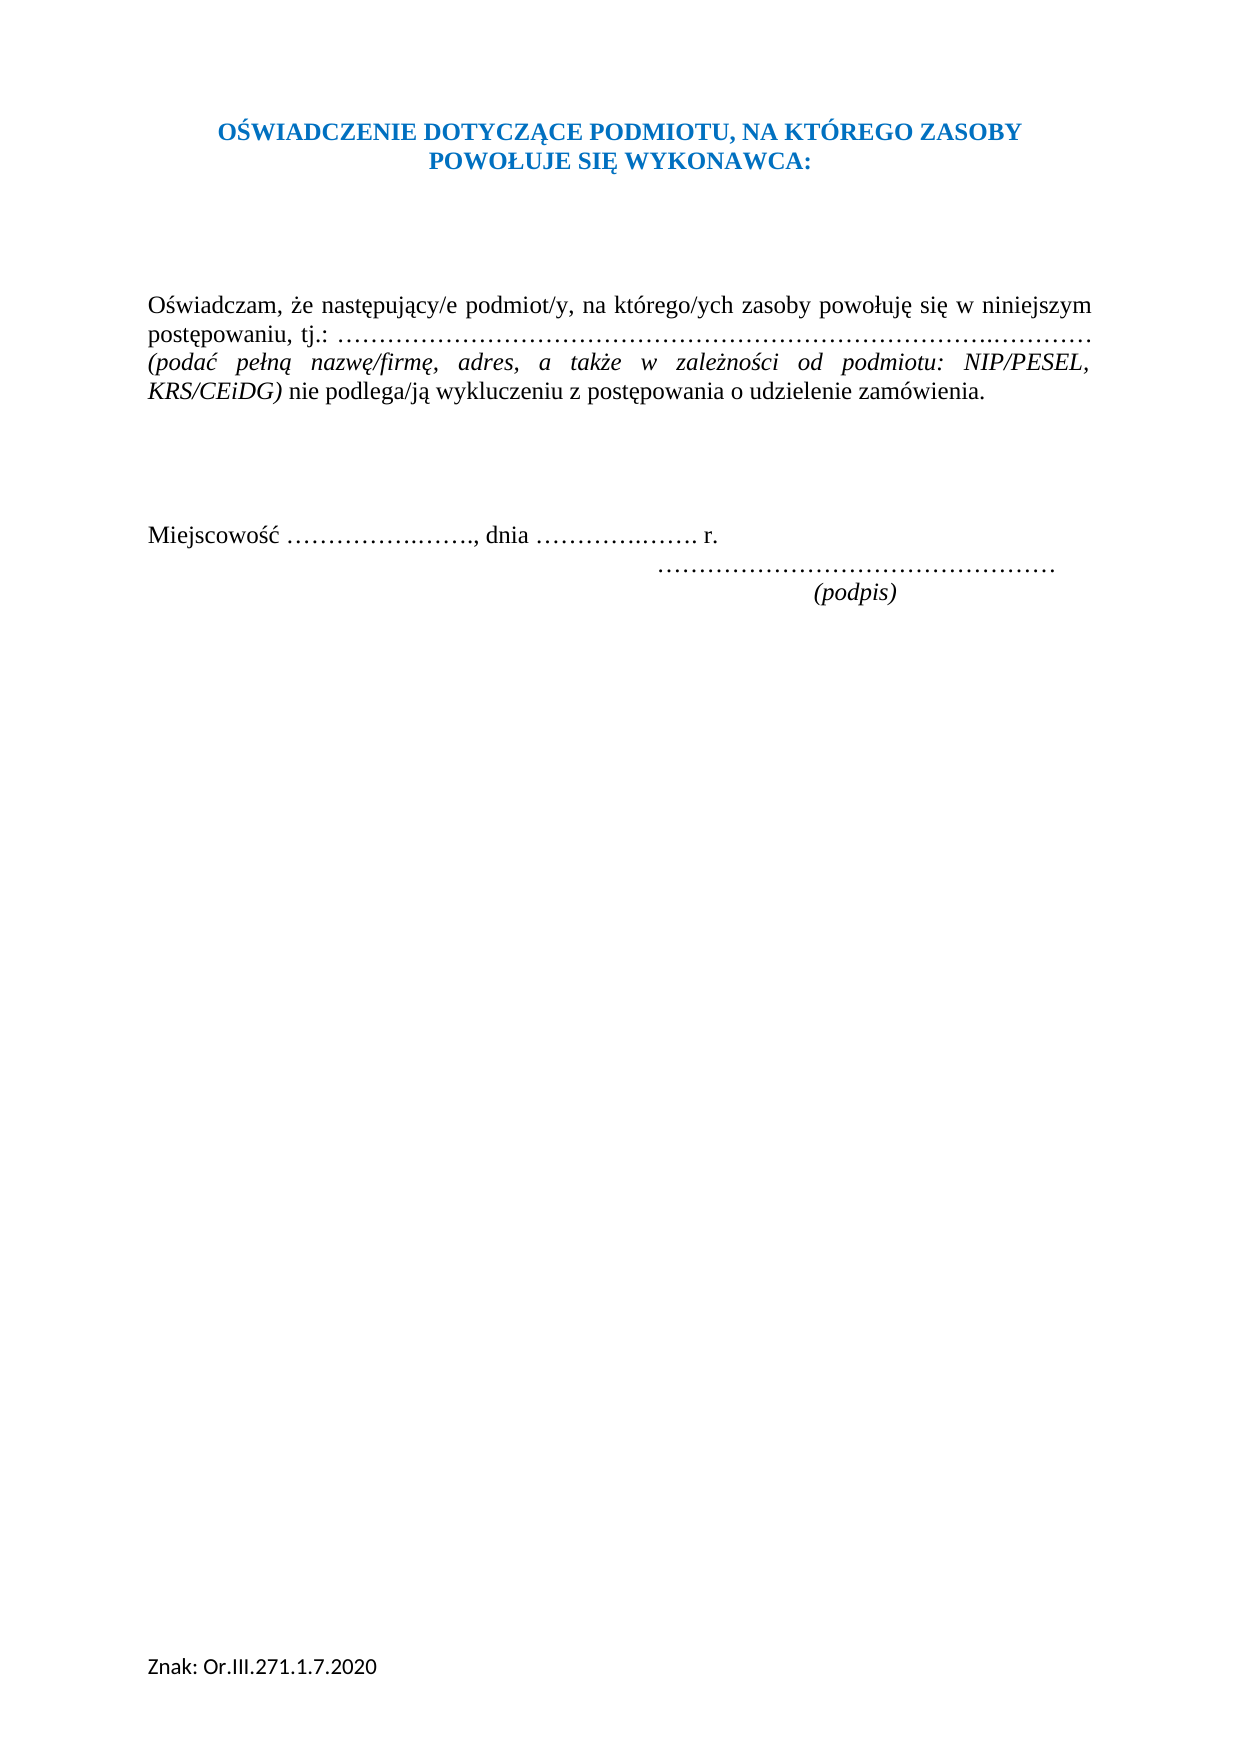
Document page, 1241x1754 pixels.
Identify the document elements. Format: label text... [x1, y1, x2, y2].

text Oświadczam, że następujący/e podmiot/y, na którego/ych zasoby powołuję się w niniejszym postępowaniu, tj.: …………………………………………………………………….………… (podać pełną nazwę/firmę, adres, a także w zależności od podmiotu: NIP/PESEL, KRS/CEiDG) nie podlega/ją wykluczeniu z postępowania o udzielenie zamówienia. [148, 290, 1093, 405]
text ………………………………………… [620, 549, 1093, 577]
text Miejscowość …………….……., dnia ………….……. r. [148, 520, 1093, 549]
text OŚWIADCZENIE DOTYCZĄCE PODMIOTU, NA KTÓREGO ZASOBY POWOŁUJE SIĘ WYKONAWCA: [148, 117, 1093, 175]
text (podpis) [620, 577, 1093, 606]
